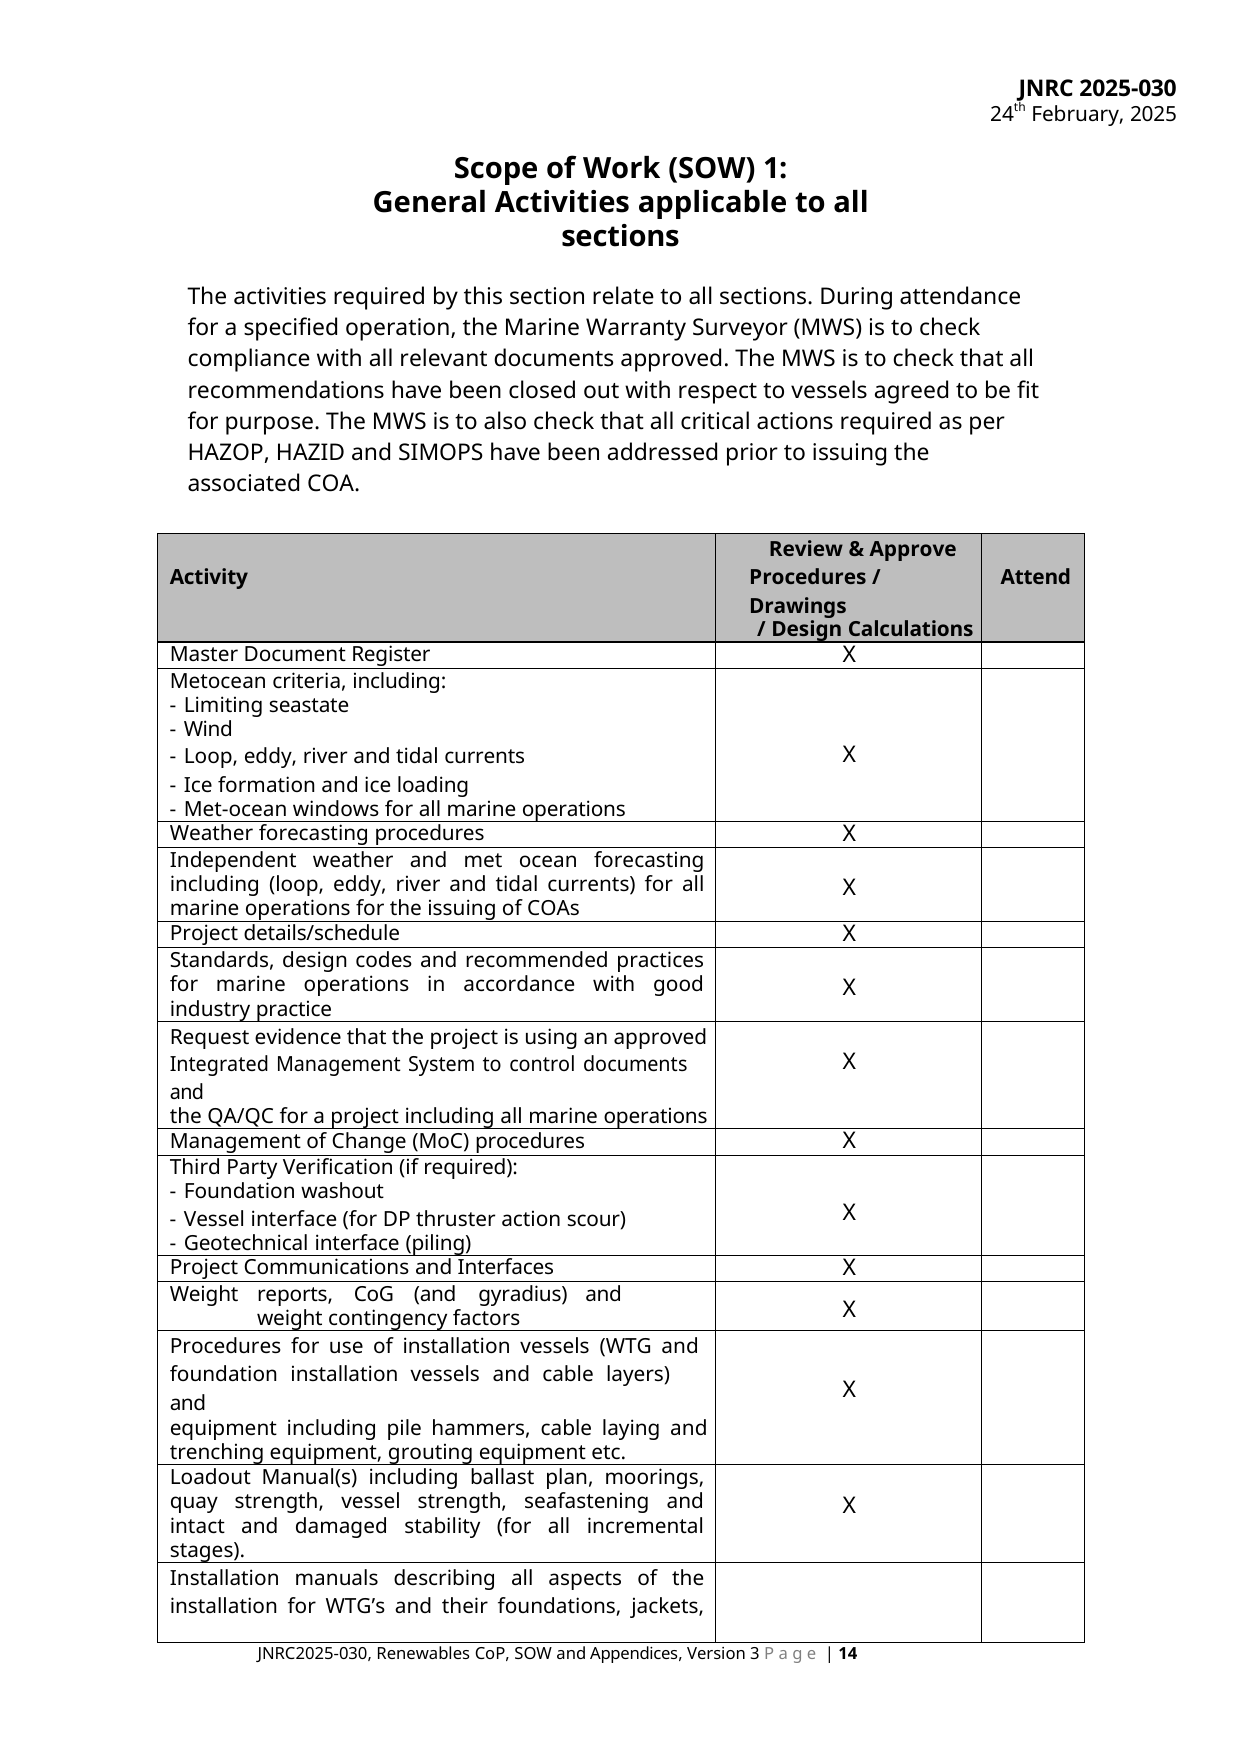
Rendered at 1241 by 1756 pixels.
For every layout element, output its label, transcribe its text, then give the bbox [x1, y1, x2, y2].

table_cell Third Party Verification (if required): Foundation washout Vessel interface (for DP thruster action scour) Geotechnical interface (piling) [158, 1156, 715, 1254]
table_cell Metocean criteria, including: Limiting seastate Wind Loop, eddy, river and tidal currents Ice formation and ice loading Met-ocean windows for all marine operations [158, 669, 715, 821]
table_cell Master Document Register [158, 643, 715, 668]
table_cell X [716, 669, 981, 821]
table_header Review & Approve Procedures / Drawings / Design Calculations [716, 534, 981, 641]
table_cell Request evidence that the project is using an approved Integrated Management System to control documents and the QA/QC for a project including all marine operations [158, 1022, 715, 1128]
table_cell [982, 669, 1084, 821]
table_cell X [716, 948, 981, 1021]
table_cell X [716, 822, 981, 847]
table_cell [982, 1129, 1084, 1154]
text General Activities applicable to all sections [326, 185, 915, 253]
table_header Attend [982, 534, 1084, 641]
table_header Activity [158, 534, 715, 641]
text The activities required by this section relate to all sections. During attendance for a specified operation, the Marine Warranty Surveyor (MWS) is to check compliance with all relevant documents approved. The MWS is to check that all recommendations have been closed out with respect to vessels agreed to be fit for purpose. The MWS is to also check that all critical actions required as per HAZOP, HAZID and SIMOPS have been addressed prior to issuing the associated COA. [187, 280, 1046, 499]
table_cell X [716, 848, 981, 921]
table_cell [982, 1022, 1084, 1128]
table_cell X [716, 1465, 981, 1562]
table_cell Project Communications and Interfaces [158, 1256, 715, 1281]
table_cell [982, 948, 1084, 1021]
table_cell X [716, 1331, 981, 1464]
table_cell [982, 1156, 1084, 1254]
table_cell Procedures for use of installation vessels (WTG and foundation installation vessels and cable layers) and equipment including pile hammers, cable laying and trenching equipment, grouting equipment etc. [158, 1331, 715, 1464]
table_cell Standards, design codes and recommended practices for marine operations in accordance with good industry practice [158, 948, 715, 1021]
table_cell [982, 922, 1084, 947]
table_cell [982, 1282, 1084, 1330]
table_cell [982, 1563, 1084, 1642]
table_cell [982, 1256, 1084, 1281]
table_cell X [716, 1282, 981, 1330]
table_cell X [716, 1129, 981, 1154]
table_cell [982, 822, 1084, 847]
table_cell X [716, 1022, 981, 1128]
table_cell X [716, 1256, 981, 1281]
text Scope of Work (SOW) 1: [271, 152, 970, 185]
table_cell X [716, 1563, 981, 1642]
table_cell Weight reports, CoG (and gyradius) and weight contingency factors [158, 1282, 715, 1330]
table_cell [982, 848, 1084, 921]
table_cell [982, 1331, 1084, 1464]
table_cell Weather forecasting procedures [158, 822, 715, 847]
table_cell Management of Change (MoC) procedures [158, 1129, 715, 1154]
table_cell Loadout Manual(s) including ballast plan, moorings, quay strength, vessel strength, seafastening and intact and damaged stability (for all incremental stages). [158, 1465, 715, 1562]
table_cell [982, 1465, 1084, 1562]
table_cell X [716, 1156, 981, 1254]
table_cell Independent weather and met ocean forecasting including (loop, eddy, river and tidal currents) for all marine operations for the issuing of COAs [158, 848, 715, 921]
table_cell Project details/schedule [158, 922, 715, 947]
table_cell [158, 1563, 715, 1642]
table_cell [982, 643, 1084, 668]
table_cell X [716, 922, 981, 947]
table_cell X [716, 643, 981, 668]
